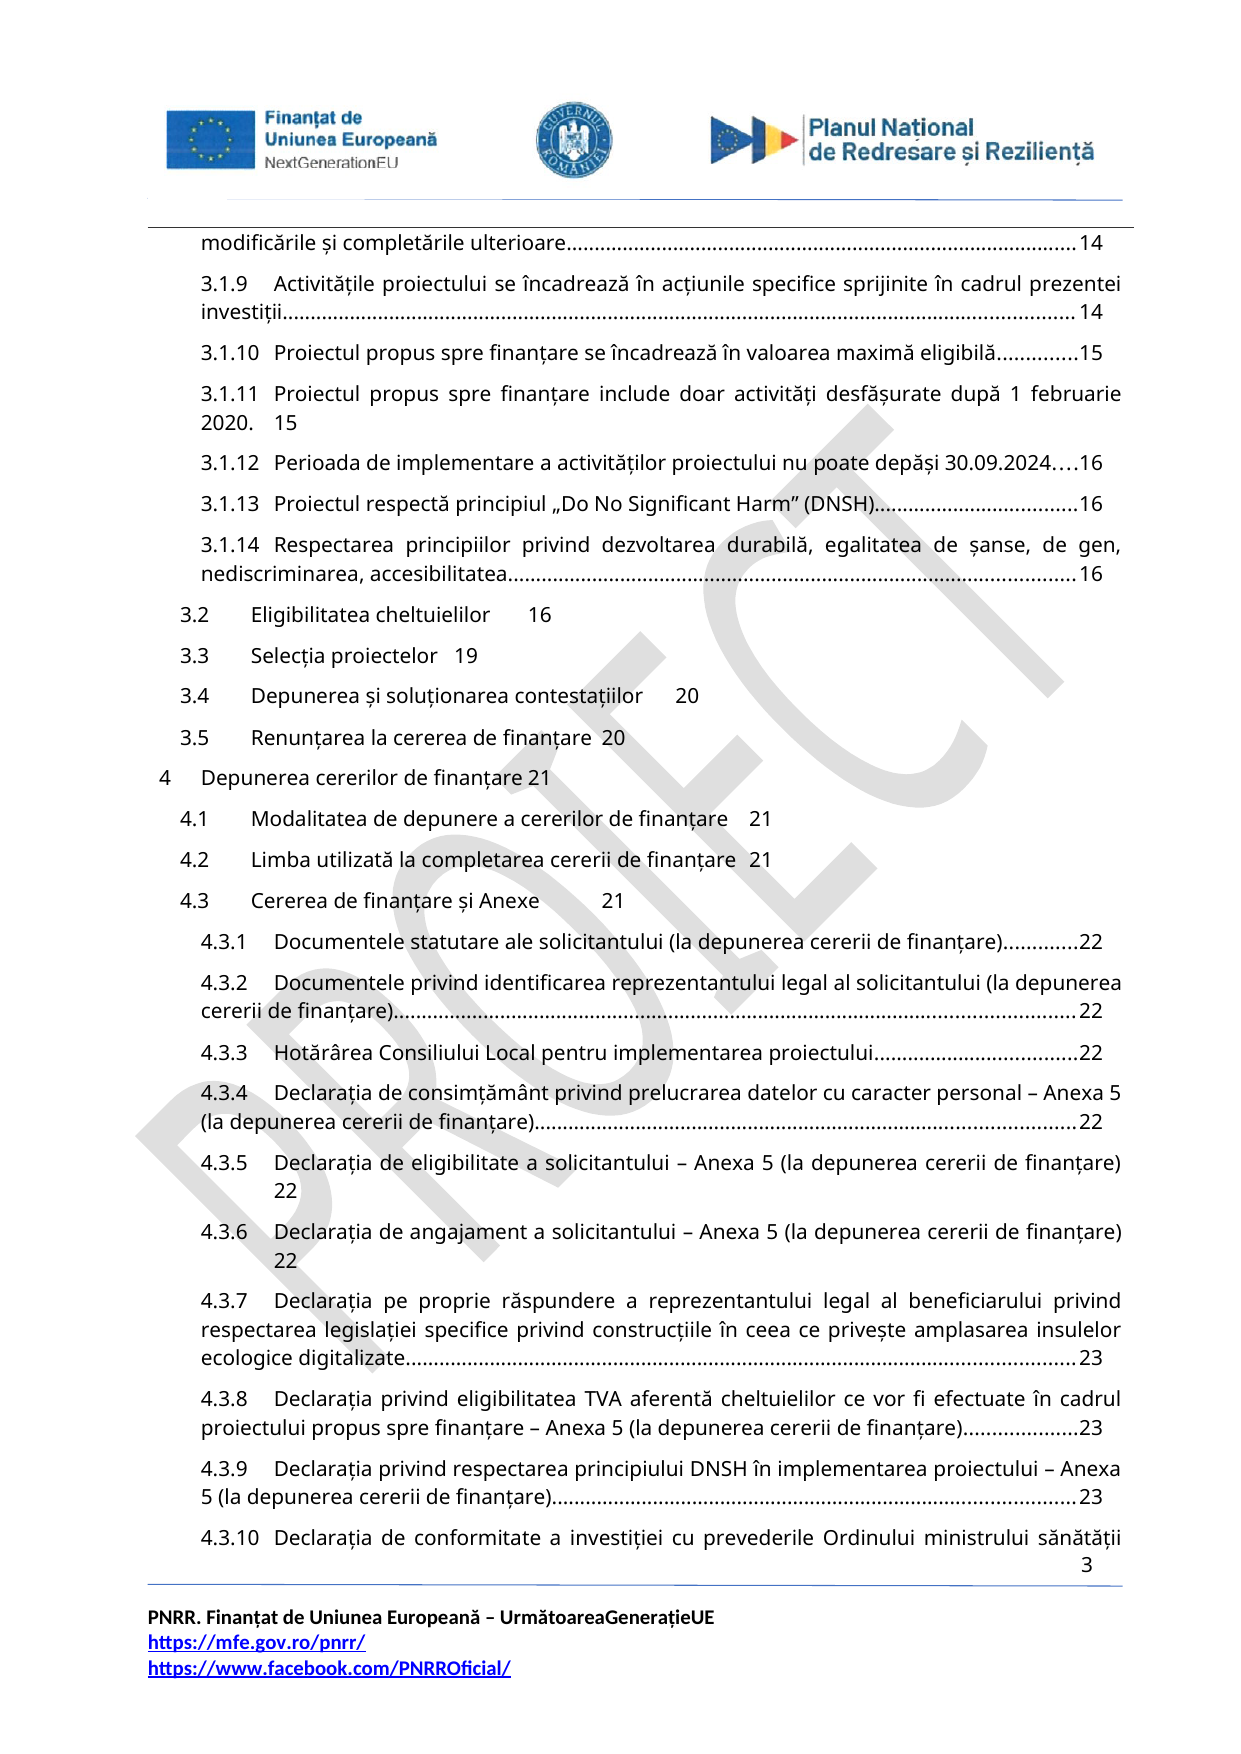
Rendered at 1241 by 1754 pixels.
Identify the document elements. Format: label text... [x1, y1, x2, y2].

picture [147, 73, 1123, 199]
